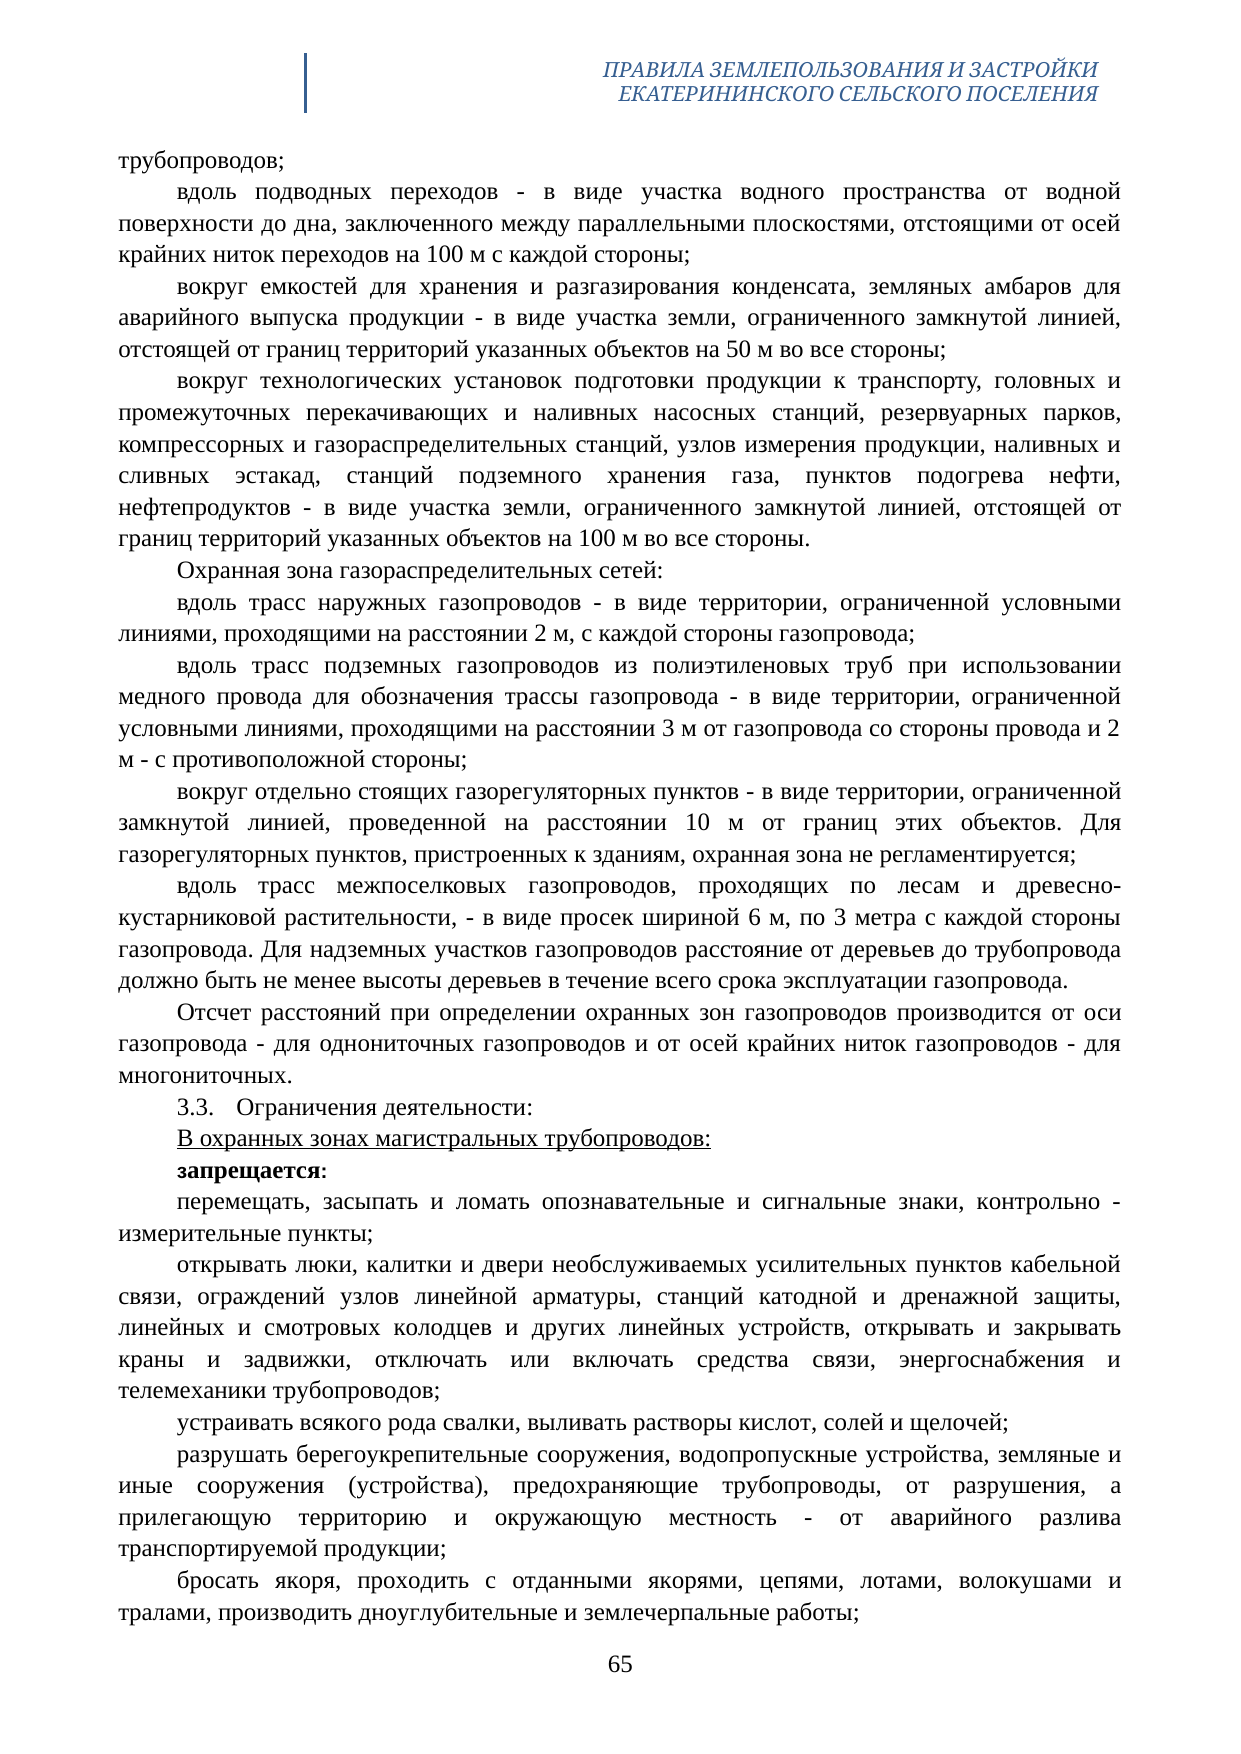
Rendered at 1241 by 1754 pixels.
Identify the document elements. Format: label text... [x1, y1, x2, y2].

text запрещается: [118, 1155, 1122, 1183]
text вдоль трасс межпоселковых газопроводов, проходящих по лесам и древесно-кустарниковой растительности, - в виде просек шириной 6 м, по 3 метра с каждой стороны газопровода. Для надземных участков газопроводов расстояние от деревьев до трубопровода должно быть не менее высоты деревьев в течение всего срока эксплуатации газопровода. [118, 871, 1122, 994]
text перемещать, засыпать и ломать опознавательные и сигнальные знаки, контрольно -измерительные пункты; [118, 1186, 1122, 1247]
text бросать якоря, проходить с отданными якорями, цепями, лотами, волокушами и тралами, производить дноуглубительные и землечерпальные работы; [118, 1565, 1122, 1625]
text устраивать всякого рода свалки, выливать растворы кислот, солей и щелочей; [118, 1407, 1122, 1436]
text разрушать берегоукрепительные сооружения, водопропускные устройства, земляные и иные сооружения (устройства), предохраняющие трубопроводы, от разрушения, а прилегающую территорию и окружающую местность - от аварийного разлива транспортируемой продукции; [118, 1439, 1122, 1562]
list Ограничения деятельности: [118, 1092, 1122, 1120]
text открывать люки, калитки и двери необслуживаемых усилительных пунктов кабельной связи, ограждений узлов линейной арматуры, станций катодной и дренажной защиты, линейных и смотровых колодцев и других линейных устройств, открывать и закрывать краны и задвижки, отключать или включать средства связи, энергоснабжения и телемеханики трубопроводов; [118, 1249, 1122, 1404]
text Отсчет расстояний при определении охранных зон газопроводов производится от оси газопровода - для однониточных газопроводов и от осей крайних ниток газопроводов - для многониточных. [118, 997, 1122, 1089]
text вокруг технологических установок подготовки продукции к транспорту, головных и промежуточных перекачивающих и наливных насосных станций, резервуарных парков, компрессорных и газораспределительных станций, узлов измерения продукции, наливных и сливных эстакад, станций подземного хранения газа, пунктов подогрева нефти, нефтепродуктов - в виде участка земли, ограниченного замкнутой линией, отстоящей от границ территорий указанных объектов на 100 м во все стороны. [118, 366, 1122, 552]
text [118, 145, 1122, 173]
text Охранная зона газораспределительных сетей: [118, 555, 1122, 584]
text В охранных зонах магистральных трубопроводов: [177, 1123, 1122, 1152]
text вокруг емкостей для хранения и разгазирования конденсата, земляных амбаров для аварийного выпуска продукции - в виде участка земли, ограниченного замкнутой линией, отстоящей от границ территорий указанных объектов на 50 м во все стороны; [118, 271, 1122, 363]
text вдоль трасс наружных газопроводов - в виде территории, ограниченной условными линиями, проходящими на расстоянии 2 м, с каждой стороны газопровода; [118, 587, 1122, 647]
text вокруг отдельно стоящих газорегуляторных пунктов - в виде территории, ограниченной замкнутой линией, проведенной на расстоянии 10 м от границ этих объектов. Для газорегуляторных пунктов, пристроенных к зданиям, охранная зона не регламентируется; [118, 776, 1122, 868]
text вдоль подводных переходов - в виде участка водного пространства от водной поверхности до дна, заключенного между параллельными плоскостями, отстоящими от осей крайних ниток переходов на 100 м с каждой стороны; [118, 176, 1122, 268]
text вдоль трасс подземных газопроводов из полиэтиленовых труб при использовании медного провода для обозначения трассы газопровода - в виде территории, ограниченной условными линиями, проходящими на расстоянии 3 м от газопровода со стороны провода и 2 м - с противоположной стороны; [118, 650, 1122, 773]
